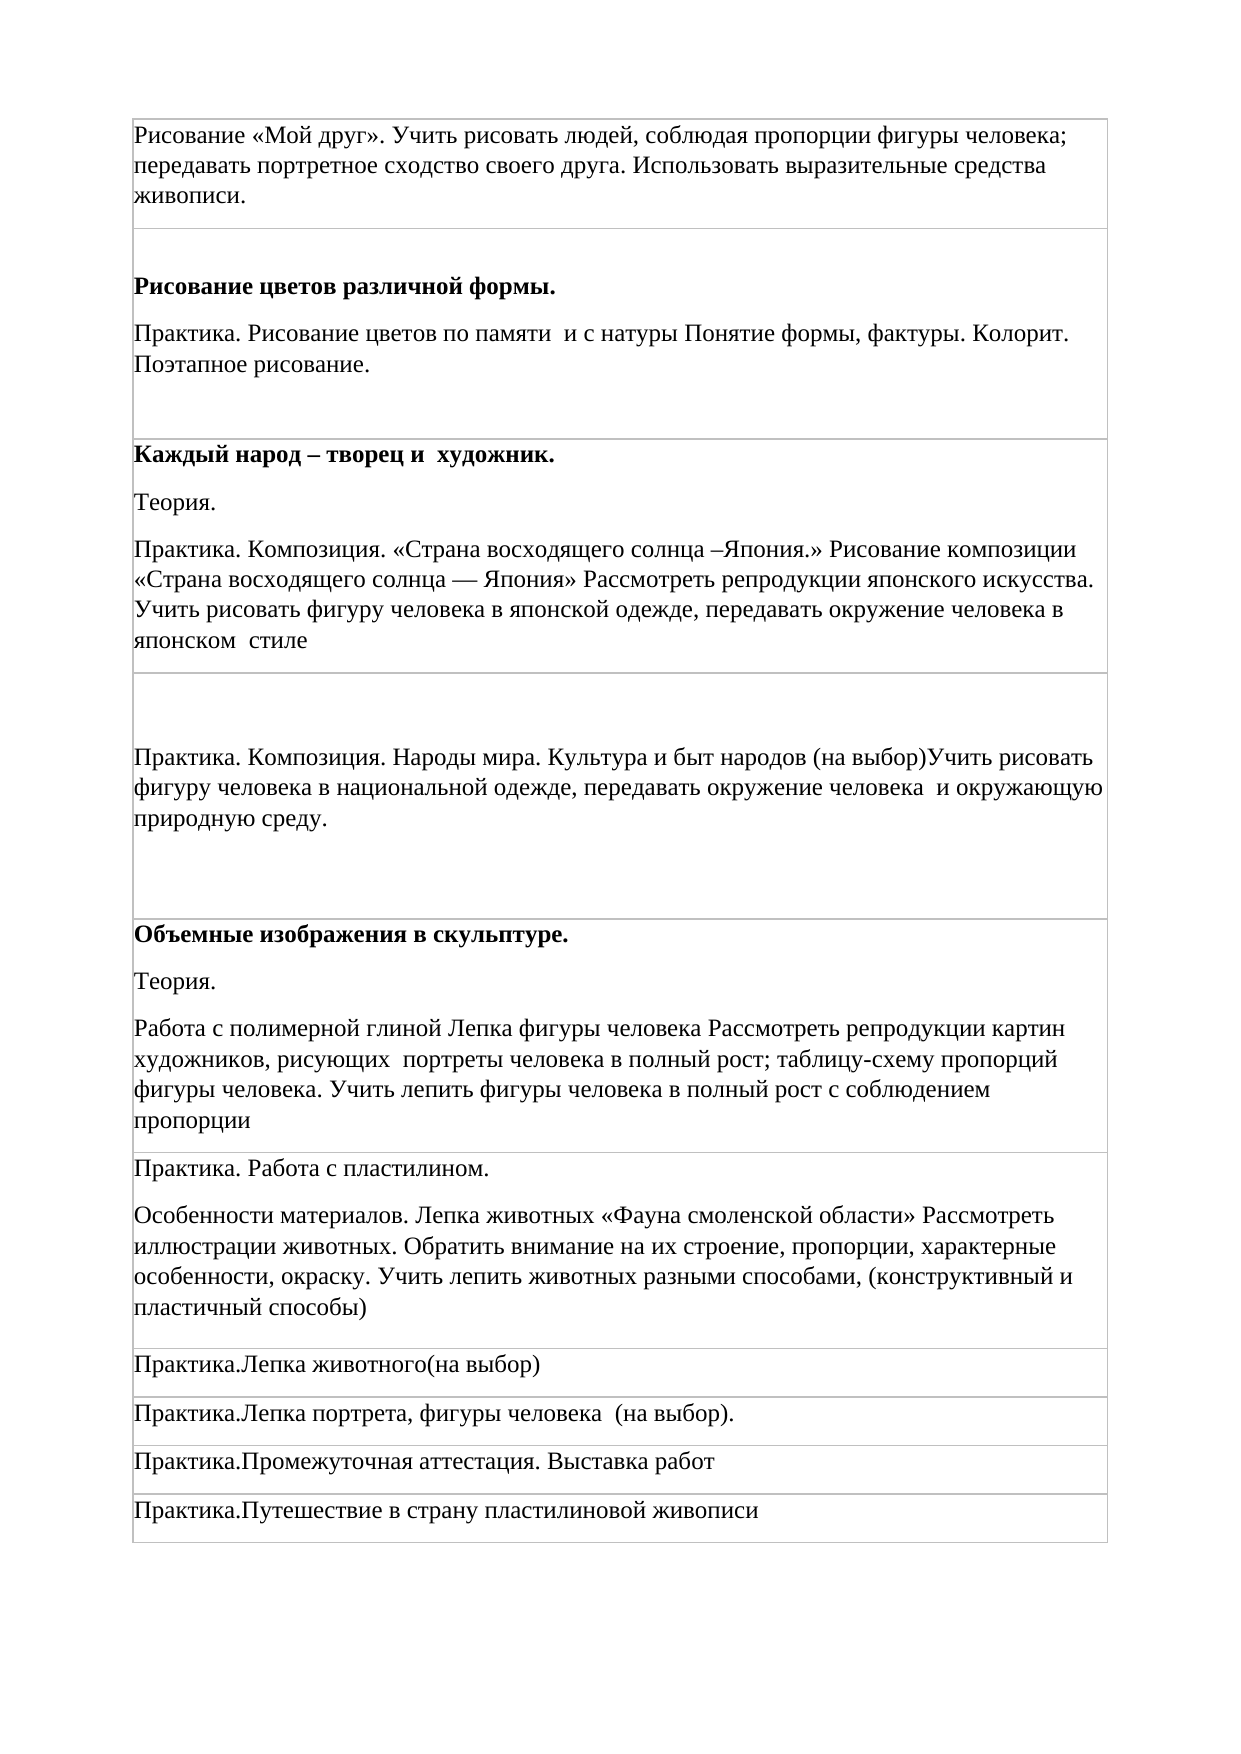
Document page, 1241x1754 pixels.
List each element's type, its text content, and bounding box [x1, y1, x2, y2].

table_cell Практика.Лепка животного(на выбор) [134, 1349, 1107, 1396]
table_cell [134, 120, 1107, 227]
table_cell Практика. Работа с пластилином. Особенности материалов. Лепка животных «Фауна смоленской области» Рассмотреть иллюстрации животных. Обратить внимание на их строение, пропорции, характерные особенности, окраску. Учить лепить животных разными способами, (конструктивный и пластичный способы) [134, 1153, 1107, 1347]
table_cell Практика.Путешествие в страну пластилиновой живописи [134, 1495, 1107, 1542]
table_cell Объемные изображения в скульптуре. Теория. Работа с полимерной глиной Лепка фигуры человека Рассмотреть репродукции картин художников, рисующих портреты человека в полный рост; таблицу-схему пропорций фигуры человека. Учить лепить фигуры человека в полный рост с соблюдением пропорции [134, 920, 1107, 1152]
table_cell Практика.Лепка портрета, фигуры человека (на выбор). [134, 1398, 1107, 1444]
table_cell Рисование цветов различной формы. Практика. Рисование цветов по памяти и с натуры Понятие формы, фактуры. Колорит. Поэтапное рисование. [134, 229, 1107, 438]
table_cell Каждый народ – творец и художник. Теория. Практика. Композиция. «Страна восходящего солнца –Япония.» Рисование композиции «Страна восходящего солнца — Япония» Рассмотреть репродукции японского искусства. Учить рисовать фигуру человека в японской одежде, передавать окружение человека в японском стиле [134, 440, 1107, 672]
table_cell Практика. Композиция. Народы мира. Культура и быт народов (на выбор)Учить рисовать фигуру человека в национальной одежде, передавать окружение человека и окружающую природную среду. [134, 674, 1107, 918]
table_cell Практика.Промежуточная аттестация. Выставка работ [134, 1446, 1107, 1493]
